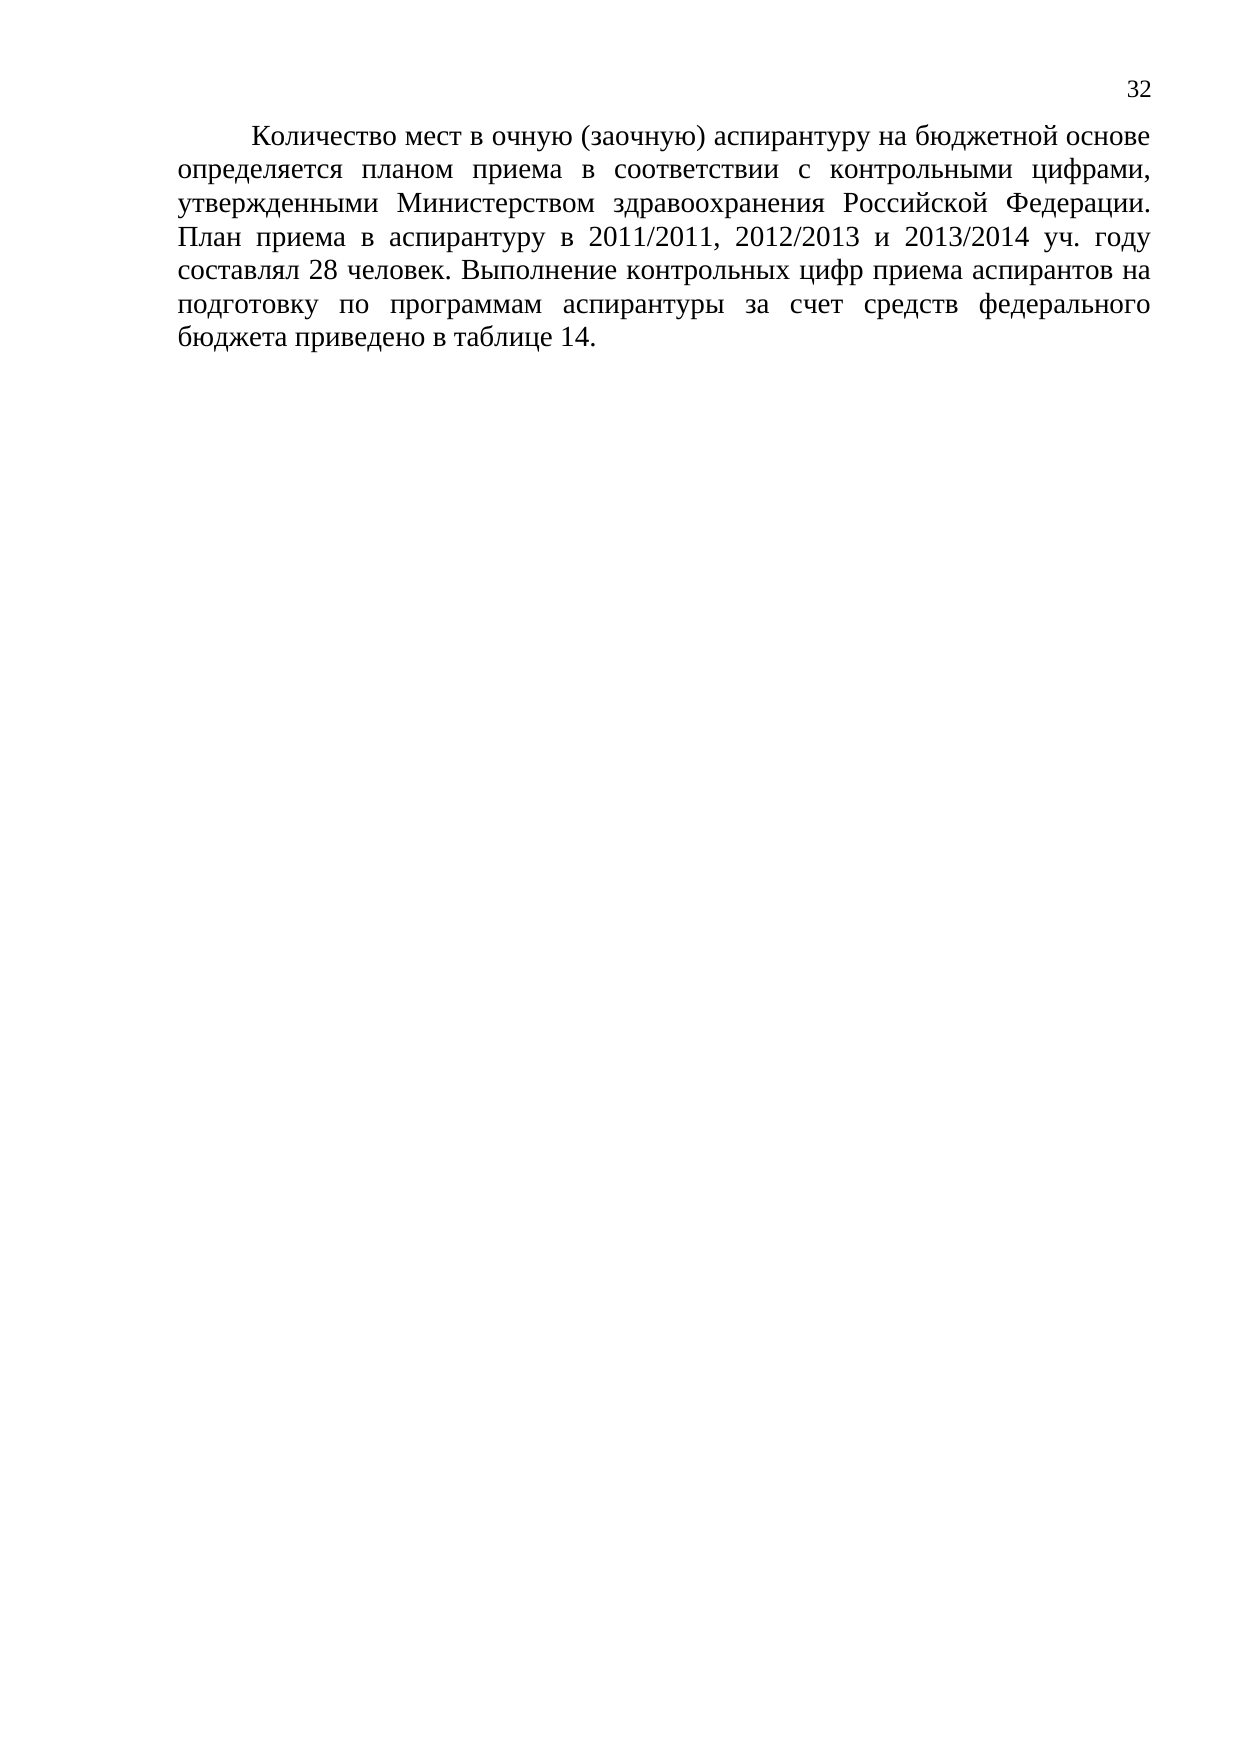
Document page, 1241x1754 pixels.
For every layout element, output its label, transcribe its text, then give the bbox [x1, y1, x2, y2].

text Количество мест в очную (заочную) аспирантуру на бюджетной основе определяется планом приема в соответствии с контрольными цифрами, утвержденными Министерством здравоохранения Российской Федерации. План приема в аспирантуру в 2011/2011, 2012/2013 и 2013/2014 уч. году составлял 28 человек. Выполнение контрольных цифр приема аспирантов на подготовку по программам аспирантуры за счет средств федерального бюджета приведено в таблице 14. [177, 118, 1152, 353]
